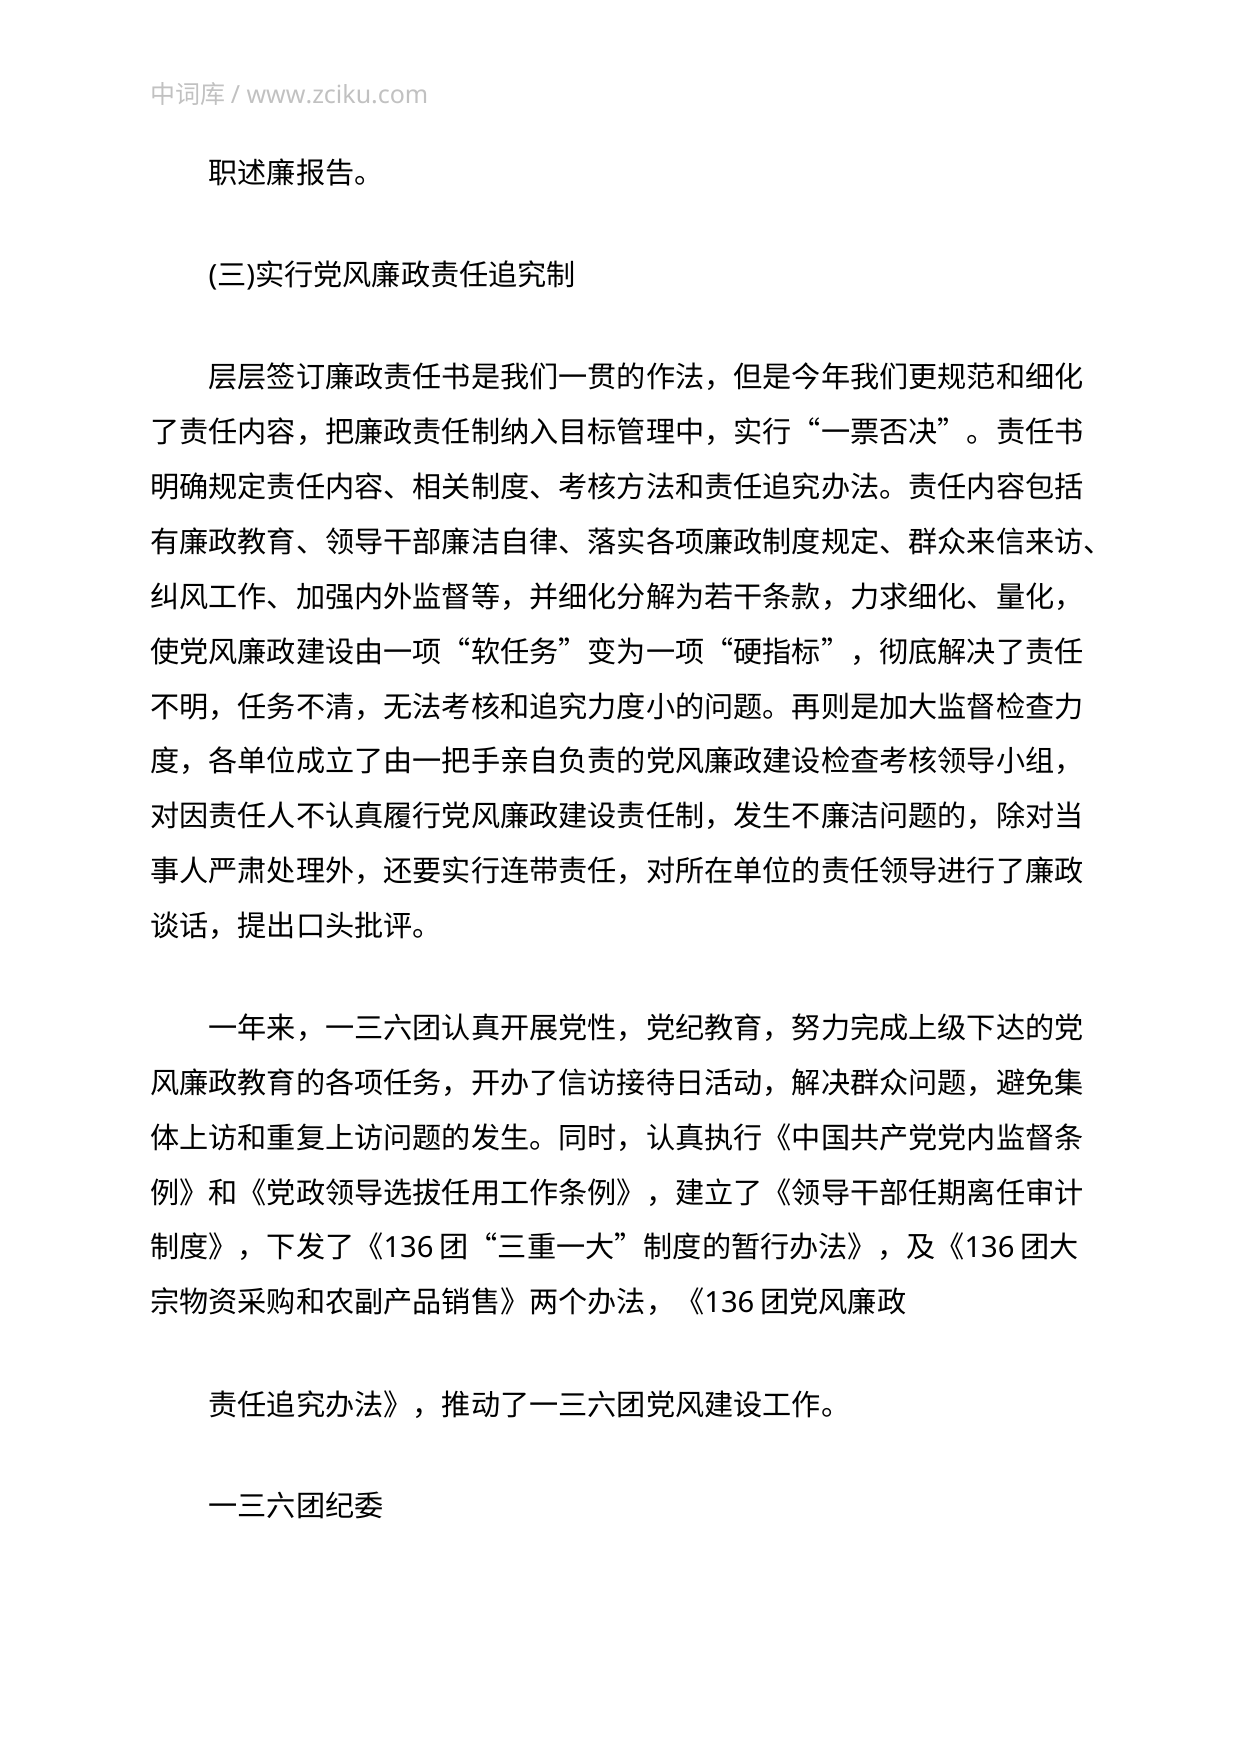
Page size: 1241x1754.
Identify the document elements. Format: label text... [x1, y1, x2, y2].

text (三)实行党风廉政责任追究制 [150, 252, 1090, 294]
text 职述廉报告。 [150, 150, 1090, 192]
text 一年来，一三六团认真开展党性，党纪教育，努力完成上级下达的党风廉政教育的各项任务，开办了信访接待日活动，解决群众问题，避免集体上访和重复上访问题的发生。同时，认真执行《中国共产党党内监督条例》和《党政领导选拔任用工作条例》，建立了《领导干部任期离任审计制度》，下发了《136团“三重一大”制度的暂行办法》，及《136团大宗物资采购和农副产品销售》两个办法，《136团党风廉政 [150, 1004, 1090, 1321]
text 层层签订廉政责任书是我们一贯的作法，但是今年我们更规范和细化了责任内容，把廉政责任制纳入目标管理中，实行“一票否决”。责任书明确规定责任内容、相关制度、考核方法和责任追究办法。责任内容包括有廉政教育、领导干部廉洁自律、落实各项廉政制度规定、群众来信来访、纠风工作、加强内外监督等，并细化分解为若干条款，力求细化、量化，使党风廉政建设由一项“软任务”变为一项“硬指标”，彻底解决了责任不明，任务不清，无法考核和追究力度小的问题。再则是加大监督检查力度，各单位成立了由一把手亲自负责的党风廉政建设检查考核领导小组，对因责任人不认真履行党风廉政建设责任制，发生不廉洁问题的，除对当事人严肃处理外，还要实行连带责任，对所在单位的责任领导进行了廉政谈话，提出口头批评。 [150, 354, 1090, 945]
text 责任追究办法》，推动了一三六团党风建设工作。 [150, 1381, 1090, 1423]
text 一三六团纪委 [150, 1483, 1090, 1525]
